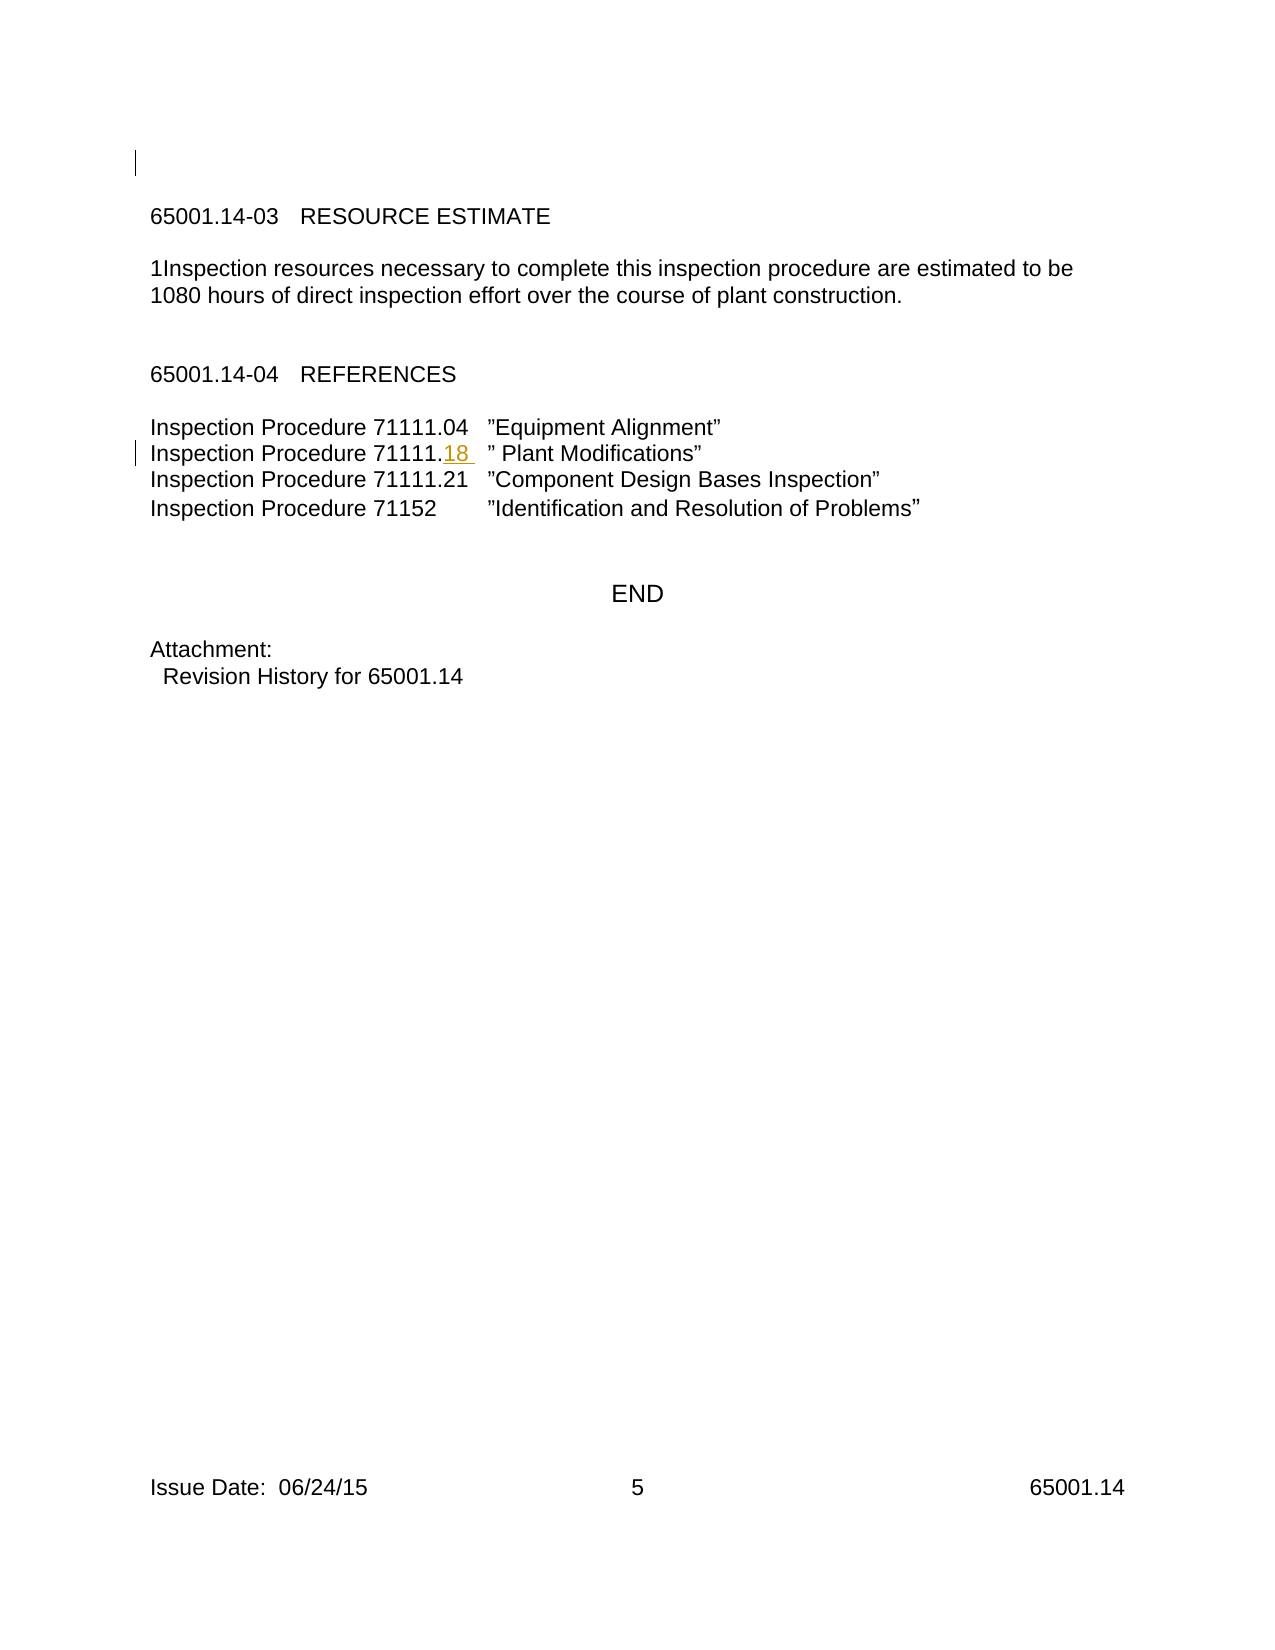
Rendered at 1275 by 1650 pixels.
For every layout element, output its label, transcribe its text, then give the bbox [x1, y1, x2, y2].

text Revision History for 65001.14 [150, 663, 1125, 689]
text Inspection Procedure 71111. ” Plant Modifications” [150, 440, 1125, 466]
text Attachment: [150, 636, 1125, 663]
text Inspection Procedure 71152 ”Identification and Resolution of Problems” [150, 493, 1125, 521]
text 65001.14-04 REFERENCES [150, 361, 1125, 387]
text 65001.14-03 RESOURCE ESTIMATE [150, 203, 1125, 229]
text 1080 hours of direct inspection effort over the course of plant construction. [150, 282, 1125, 308]
text Inspection Procedure 71111.04 ”Equipment Alignment” [150, 413, 1125, 440]
text Inspection resources necessary to complete this inspection procedure are estimated to be [150, 255, 1125, 282]
text END [150, 579, 1125, 608]
text Inspection Procedure 71111.21 ”Component Design Bases Inspection” [150, 466, 1125, 493]
